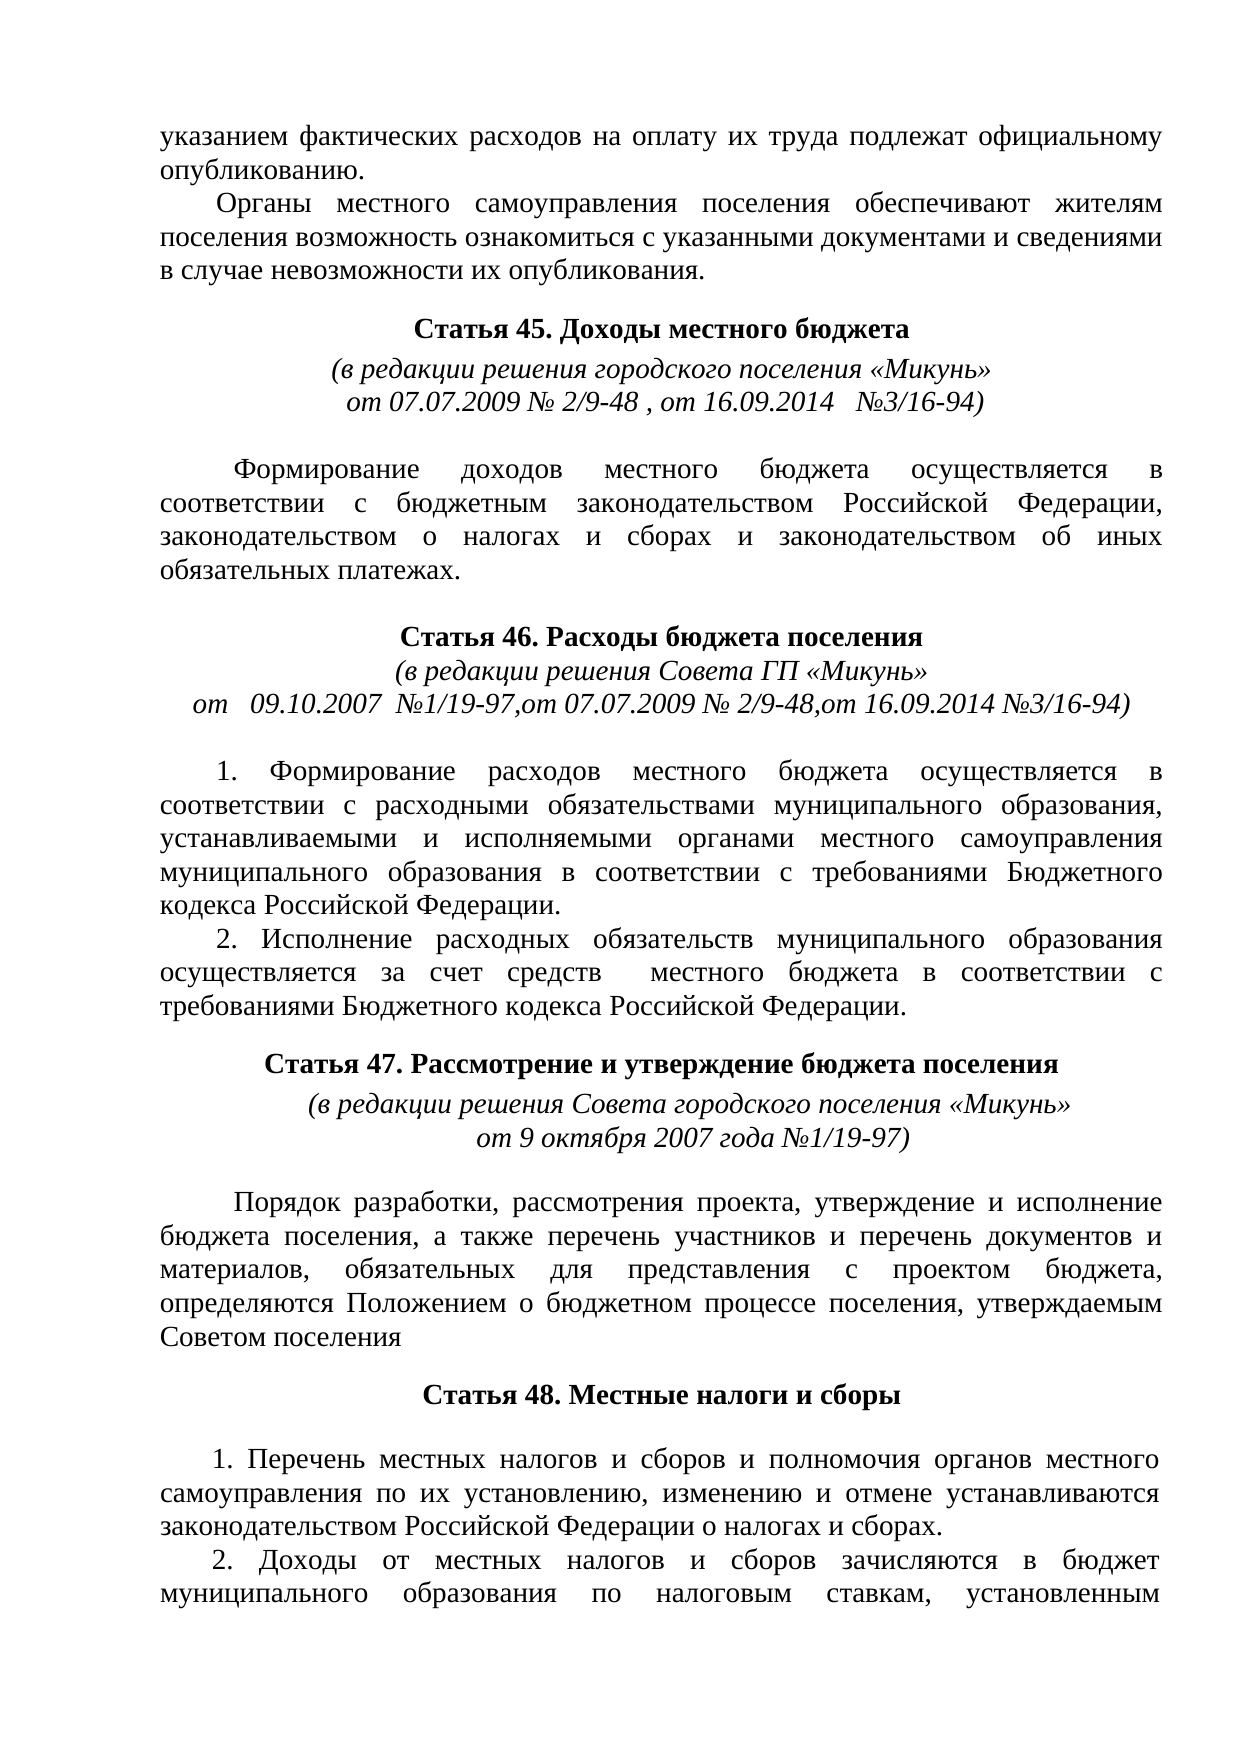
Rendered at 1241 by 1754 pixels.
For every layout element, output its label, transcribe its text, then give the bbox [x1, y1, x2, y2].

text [160, 1542, 1161, 1609]
text 1. Перечень местных налогов и сборов и полномочия органов местного самоуправления по их установлению, изменению и отмене устанавливаются законодательством Российской Федерации о налогах и сборах. [160, 1441, 1161, 1542]
subtitle Статья 47. Рассмотрение и утверждение бюджета поселения [159, 1047, 1163, 1080]
text от 9 октября 2007 года №1/19-97) [159, 1120, 1163, 1153]
text Органы местного самоуправления поселения обеспечивают жителям поселения возможность ознакомиться с указанными документами и сведениями в случае невозможности их опубликования. [159, 185, 1163, 286]
text 2. Исполнение расходных обязательств муниципального образования осуществляется за счет средств местного бюджета в соответствии с требованиями Бюджетного кодекса Российской Федерации. [159, 921, 1163, 1022]
text (в редакции решения Совета городского поселения «Микунь» [159, 1086, 1163, 1120]
text (в редакции решения городского поселения «Микунь» [159, 351, 1163, 384]
text 1. Формирование расходов местного бюджета осуществляется в соответствии с расходными обязательствами муниципального образования, устанавливаемыми и исполняемыми органами местного самоуправления муниципального образования в соответствии с требованиями Бюджетного кодекса Российской Федерации. [159, 753, 1163, 921]
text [159, 118, 1163, 185]
text Порядок разработки, рассмотрения проекта, утверждение и исполнение бюджета поселения, а также перечень участников и перечень документов и материалов, обязательных для представления с проектом бюджета, определяются Положением о бюджетном процессе поселения, утверждаемым Советом поселения [159, 1184, 1163, 1352]
text Статья 46. Расходы бюджета поселения [159, 619, 1163, 653]
subtitle (в редакции решения Совета ГП «Микунь» [159, 653, 1163, 686]
text от 09.10.2007 №1/19-97,от 07.07.2009 № 2/9-48,от 16.09.2014 №3/16-94) [159, 686, 1163, 720]
text Формирование доходов местного бюджета осуществляется в соответствии с бюджетным законодательством Российской Федерации, законодательством о налогах и сборах и законодательством об иных обязательных платежах. [159, 451, 1163, 586]
subtitle Статья 45. Доходы местного бюджета [159, 311, 1163, 344]
text от 07.07.2009 № 2/9-48 , от 16.09.2014 №3/16-94) [159, 384, 1163, 418]
subtitle Статья 48. Местные налоги и сборы [159, 1377, 1163, 1411]
